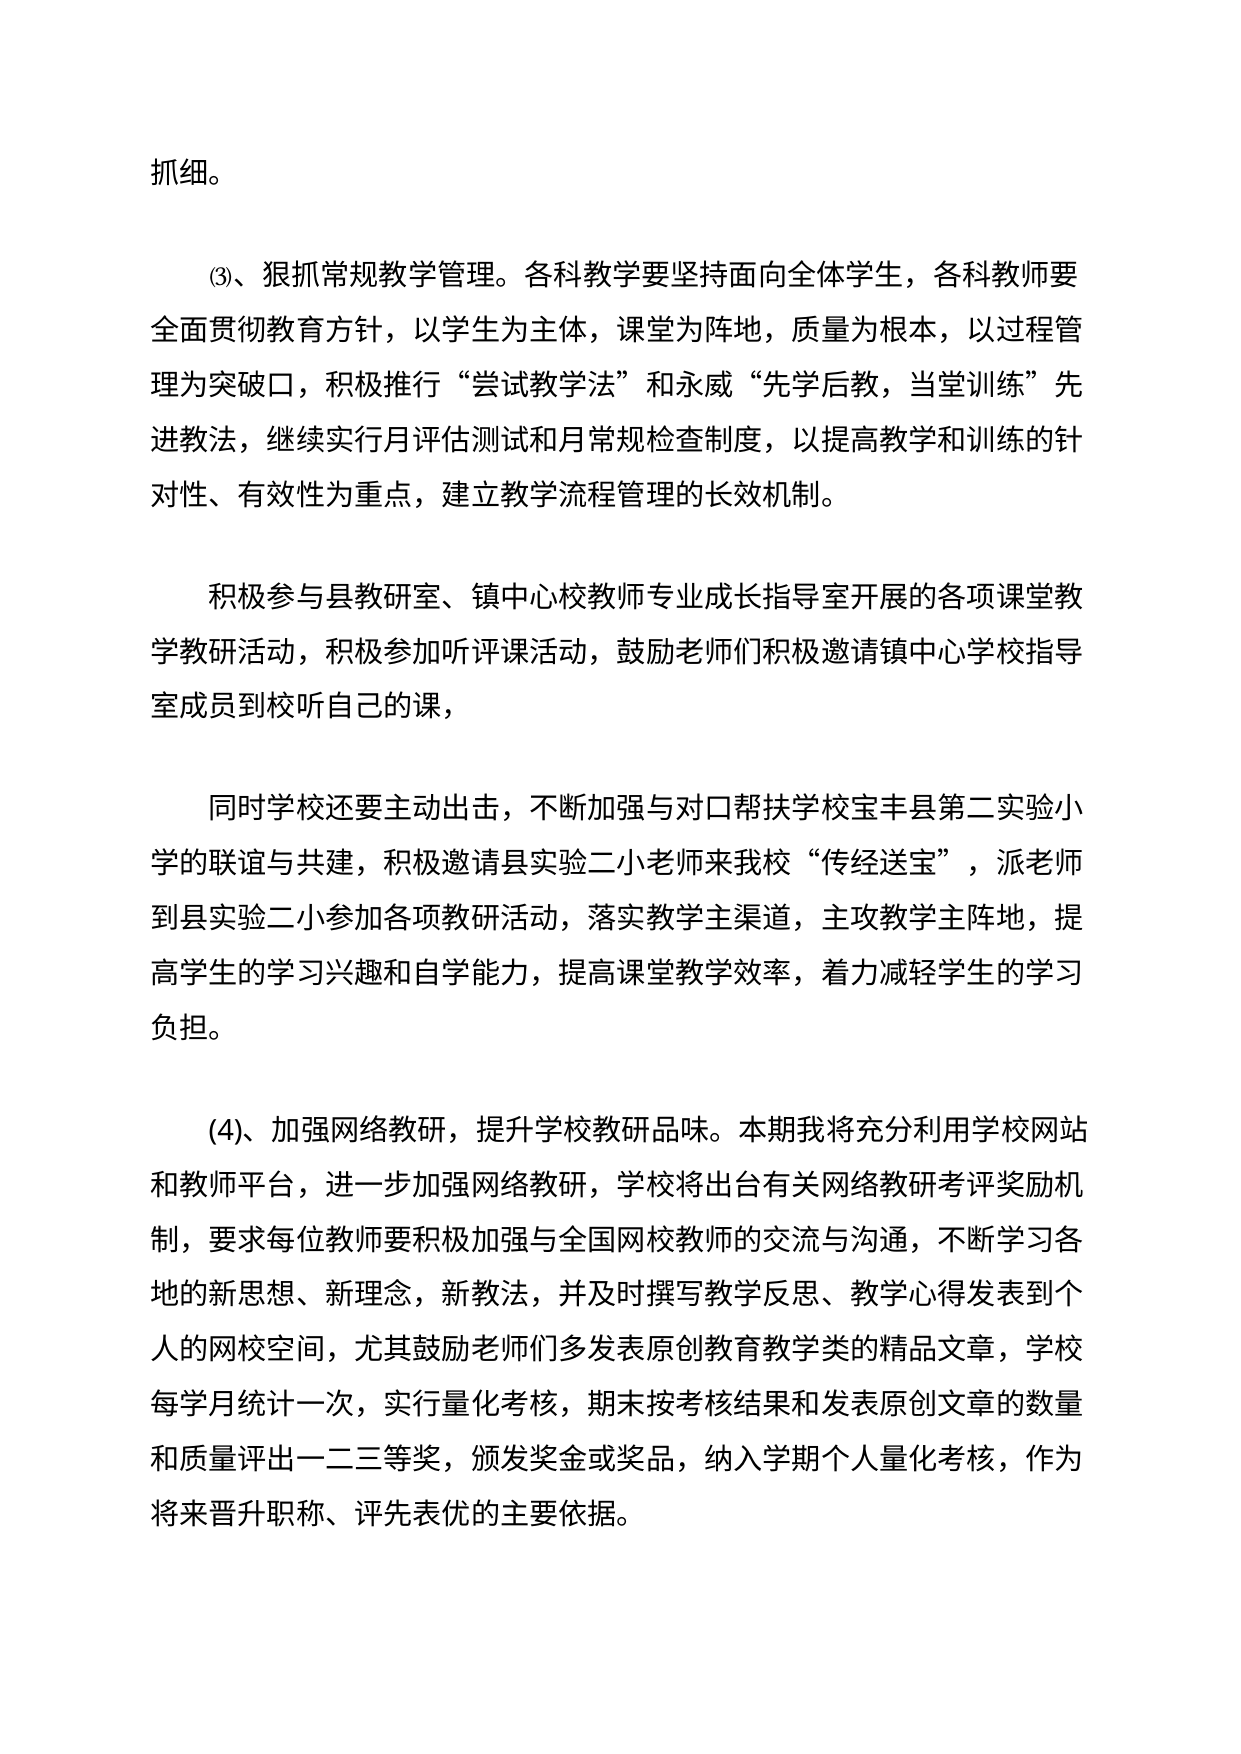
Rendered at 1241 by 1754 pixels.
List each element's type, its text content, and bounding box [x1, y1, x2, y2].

text ⑶、狠抓常规教学管理。各科教学要坚持面向全体学生，各科教师要全面贯彻教育方针，以学生为主体，课堂为阵地，质量为根本，以过程管理为突破口，积极推行“尝试教学法”和永威“先学后教，当堂训练”先进教法，继续实行月评估测试和月常规检查制度，以提高教学和训练的针对性、有效性为重点，建立教学流程管理的长效机制。 [150, 252, 1090, 514]
text (4)、加强网络教研，提升学校教研品味。本期我将充分利用学校网站和教师平台，进一步加强网络教研，学校将出台有关网络教研考评奖励机制，要求每位教师要积极加强与全国网校教师的交流与沟通，不断学习各地的新思想、新理念，新教法，并及时撰写教学反思、教学心得发表到个人的网校空间，尤其鼓励老师们多发表原创教育教学类的精品文章，学校每学月统计一次，实行量化考核，期末按考核结果和发表原创文章的数量和质量评出一二三等奖，颁发奖金或奖品，纳入学期个人量化考核，作为将来晋升职称、评先表优的主要依据。 [150, 1106, 1090, 1533]
text 同时学校还要主动出击，不断加强与对口帮扶学校宝丰县第二实验小学的联谊与共建，积极邀请县实验二小老师来我校“传经送宝”，派老师到县实验二小参加各项教研活动，落实教学主渠道，主攻教学主阵地，提高学生的学习兴趣和自学能力，提高课堂教学效率，着力减轻学生的学习负担。 [150, 785, 1090, 1047]
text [150, 150, 1090, 192]
text 积极参与县教研室、镇中心校教师专业成长指导室开展的各项课堂教学教研活动，积极参加听评课活动，鼓励老师们积极邀请镇中心学校指导室成员到校听自己的课， [150, 573, 1090, 725]
